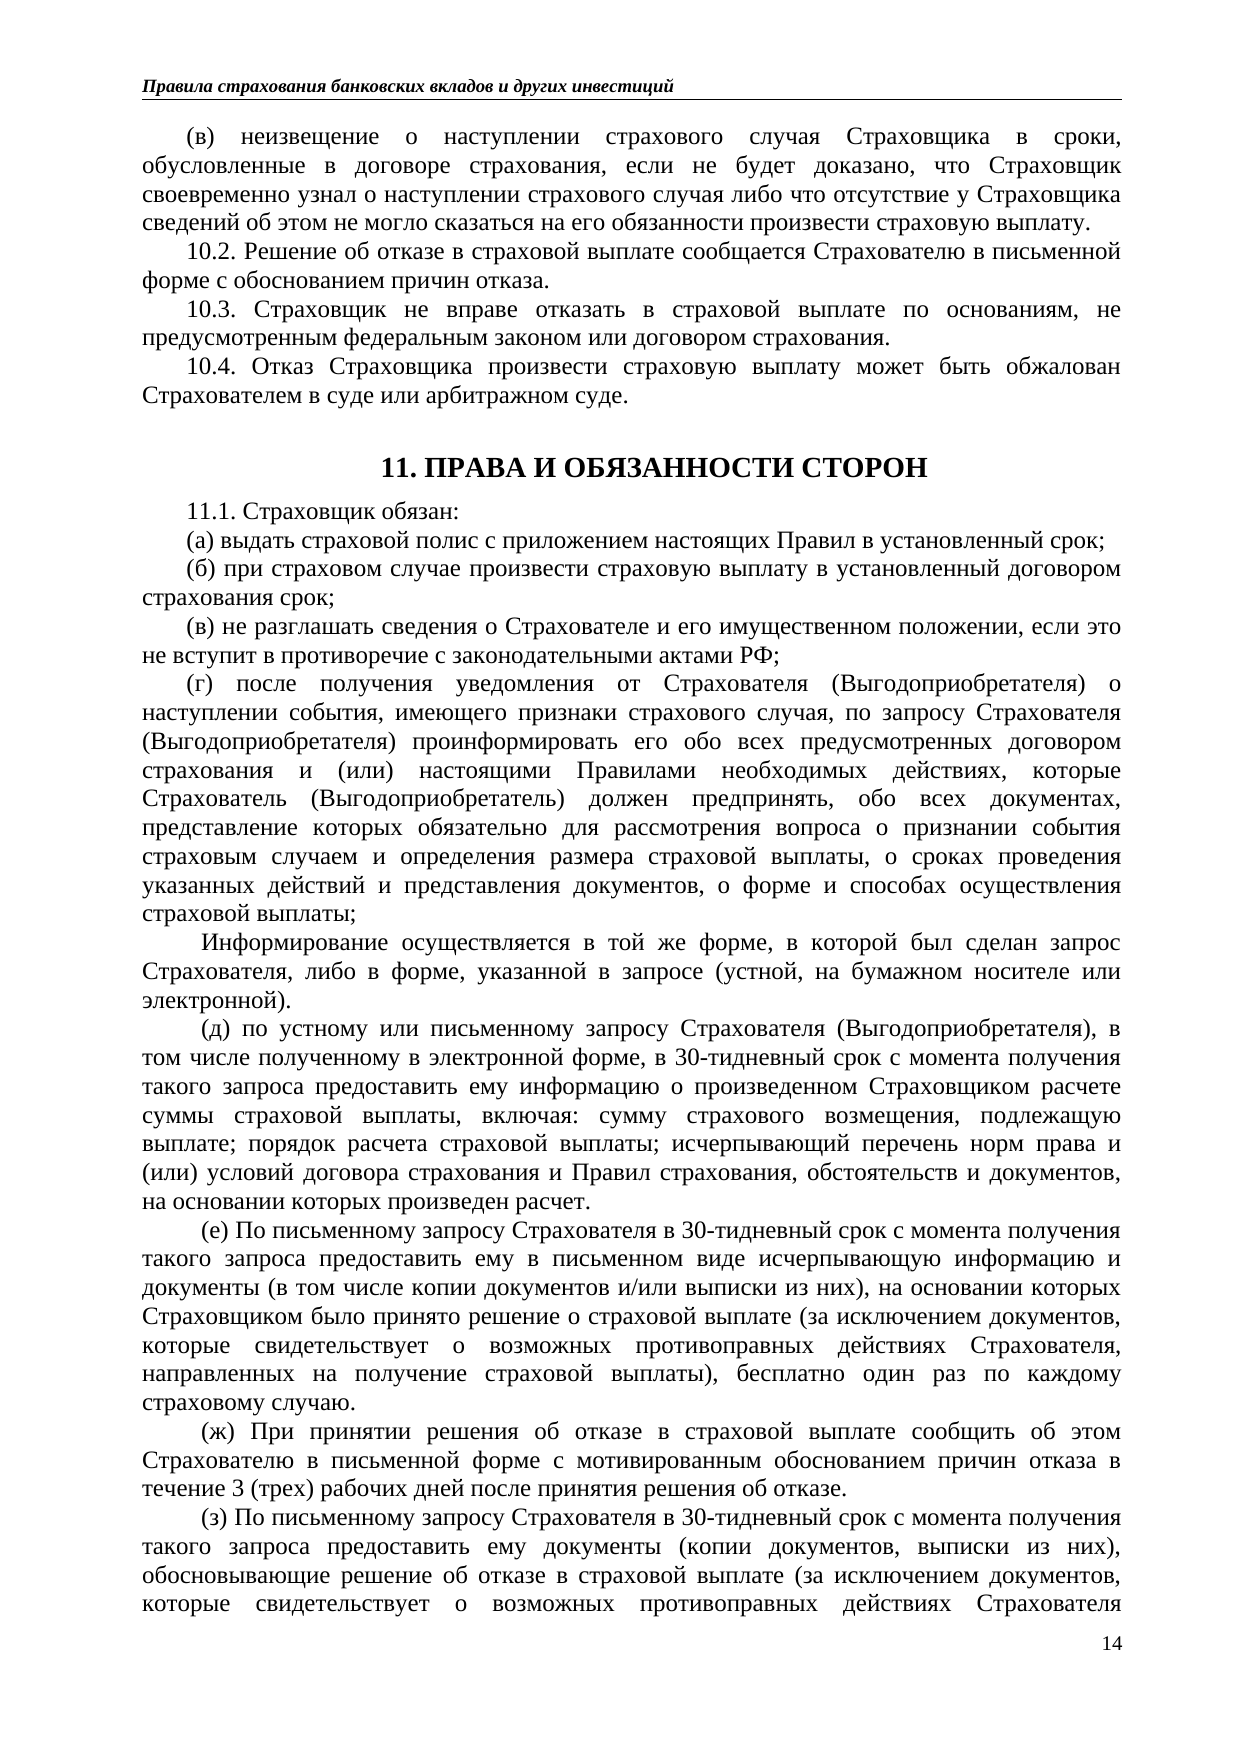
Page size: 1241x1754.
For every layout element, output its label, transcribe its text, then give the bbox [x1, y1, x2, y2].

text Информирование осуществляется в той же форме, в которой был сделан запрос Страхователя, либо в форме, указанной в запросе (устной, на бумажном носителе или электронной). [142, 927, 1122, 1013]
text (в) не разглашать сведения о Страхователе и его имущественном положении, если это не вступит в противоречие с законодательными актами РФ; [142, 611, 1122, 668]
text 10.2. Решение об отказе в страховой выплате сообщается Страхователю в письменной форме с обоснованием причин отказа. [142, 236, 1122, 294]
text (е) По письменному запросу Страхователя в 30-тидневный срок с момента получения такого запроса предоставить ему в письменном виде исчерпывающую информацию и документы (в том числе копии документов и/или выписки из них), на основании которых Страховщиком было принято решение о страховой выплате (за исключением документов, которые свидетельствует о возможных противоправных действиях Страхователя, направленных на получение страховой выплаты), бесплатно один раз по каждому страховому случаю. [142, 1215, 1122, 1416]
text 11.1. Страховщик обязан: [142, 496, 1122, 525]
text 11. ПРАВА И ОБЯЗАННОСТИ СТОРОН [142, 450, 1122, 483]
text (д) по устному или письменному запросу Страхователя (Выгодоприобретателя), в том числе полученному в электронной форме, в 30-тидневный срок с момента получения такого запроса предоставить ему информацию о произведенном Страховщиком расчете суммы страховой выплаты, включая: сумму страхового возмещения, подлежащую выплате; порядок расчета страховой выплаты; исчерпывающий перечень норм права и (или) условий договора страхования и Правил страхования, обстоятельств и документов, на основании которых произведен расчет. [142, 1013, 1122, 1215]
text (в) неизвещение о наступлении страхового случая Страховщика в сроки, обусловленные в договоре страхования, если не будет доказано, что Страховщик своевременно узнал о наступлении страхового случая либо что отсутствие у Страховщика сведений об этом не могло сказаться на его обязанности произвести страховую выплату. [142, 121, 1122, 236]
text 10.4. Отказ Страховщика произвести страховую выплату может быть обжалован Страхователем в суде или арбитражном суде. [142, 351, 1122, 409]
text (б) при страховом случае произвести страховую выплату в установленный договором страхования срок; [142, 553, 1122, 611]
text (а) выдать страховой полис с приложением настоящих Правил в установленный срок; [142, 525, 1122, 553]
text 10.3. Страховщик не вправе отказать в страховой выплате по основаниям, не предусмотренным федеральным законом или договором страхования. [142, 294, 1122, 351]
text (ж) При принятии решения об отказе в страховой выплате сообщить об этом Страхователю в письменной форме с мотивированным обоснованием причин отказа в течение 3 (трех) рабочих дней после принятия решения об отказе. [142, 1416, 1122, 1502]
text (г) после получения уведомления от Страхователя (Выгодоприобретателя) о наступлении события, имеющего признаки страхового случая, по запросу Страхователя (Выгодоприобретателя) проинформировать его обо всех предусмотренных договором страхования и (или) настоящими Правилами необходимых действиях, которые Страхователь (Выгодоприобретатель) должен предпринять, обо всех документах, представление которых обязательно для рассмотрения вопроса о признании события страховым случаем и определения размера страховой выплаты, о сроках проведения указанных действий и представления документов, о форме и способах осуществления страховой выплаты; [142, 668, 1122, 927]
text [142, 1502, 1122, 1617]
